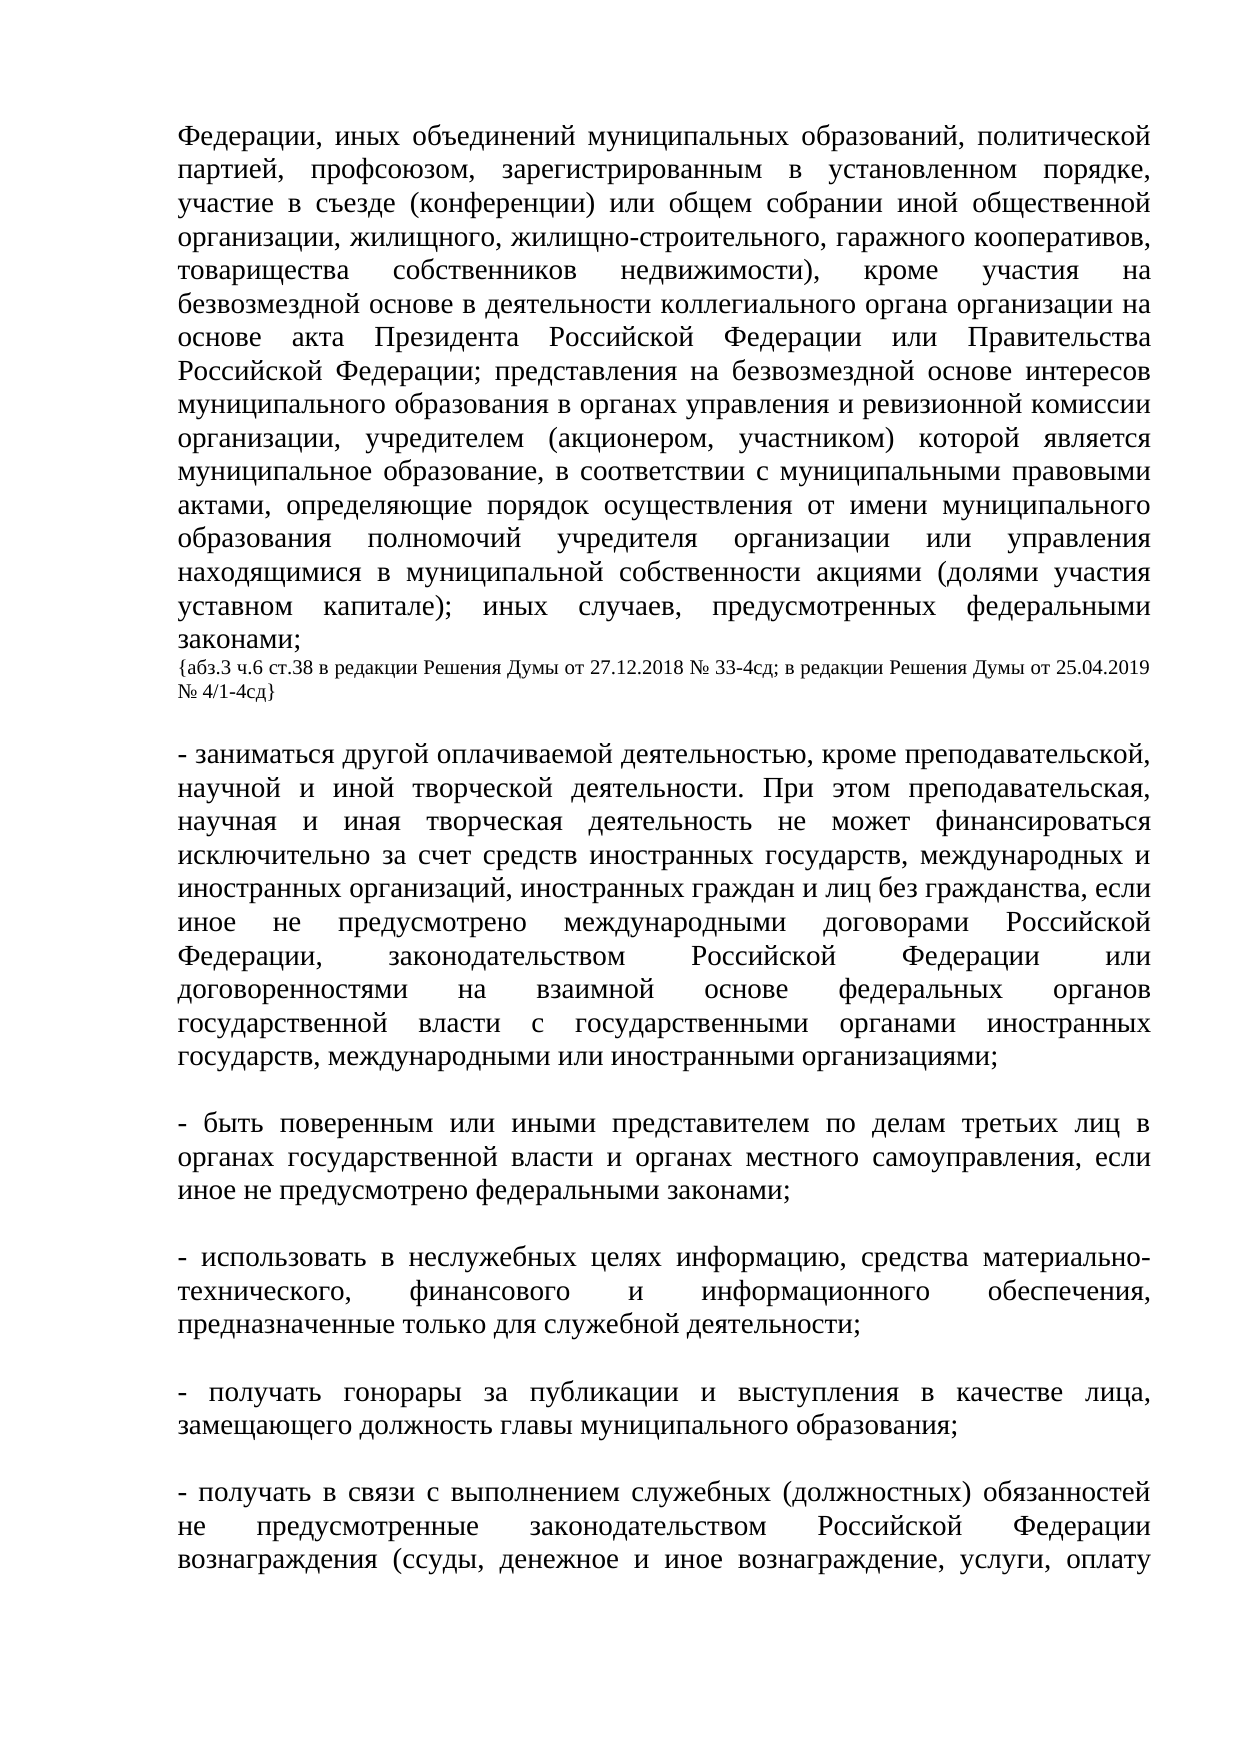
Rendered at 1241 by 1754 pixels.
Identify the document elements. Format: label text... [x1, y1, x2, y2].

text - получать гонорары за публикации и выступления в качестве лица, замещающего должность главы муниципального образования; [177, 1374, 1152, 1441]
text - заниматься другой оплачиваемой деятельностью, кроме преподавательской, научной и иной творческой деятельности. При этом преподавательская, научная и иная творческая деятельность не может финансироваться исключительно за счет средств иностранных государств, международных и иностранных организаций, иностранных граждан и лиц без гражданства, если иное не предусмотрено международными договорами Российской Федерации, законодательством Российской Федерации или договоренностями на взаимной основе федеральных органов государственной власти с государственными органами иностранных государств, международными или иностранными организациями; [177, 736, 1152, 1072]
text - использовать в неслужебных целях информацию, средства материально-технического, финансового и информационного обеспечения, предназначенные только для служебной деятельности; [177, 1239, 1152, 1340]
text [177, 118, 1152, 655]
text - быть поверенным или иными представителем по делам третьих лиц в органах государственной власти и органах местного самоуправления, если иное не предусмотрено федеральными законами; [177, 1105, 1152, 1206]
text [177, 1474, 1152, 1575]
text {абз.3 ч.6 ст.38 в редакции Решения Думы от 27.12.2018 № 33-4сд; в редакции Решения Думы от 25.04.2019 № 4/1-4сд} [177, 655, 1152, 703]
